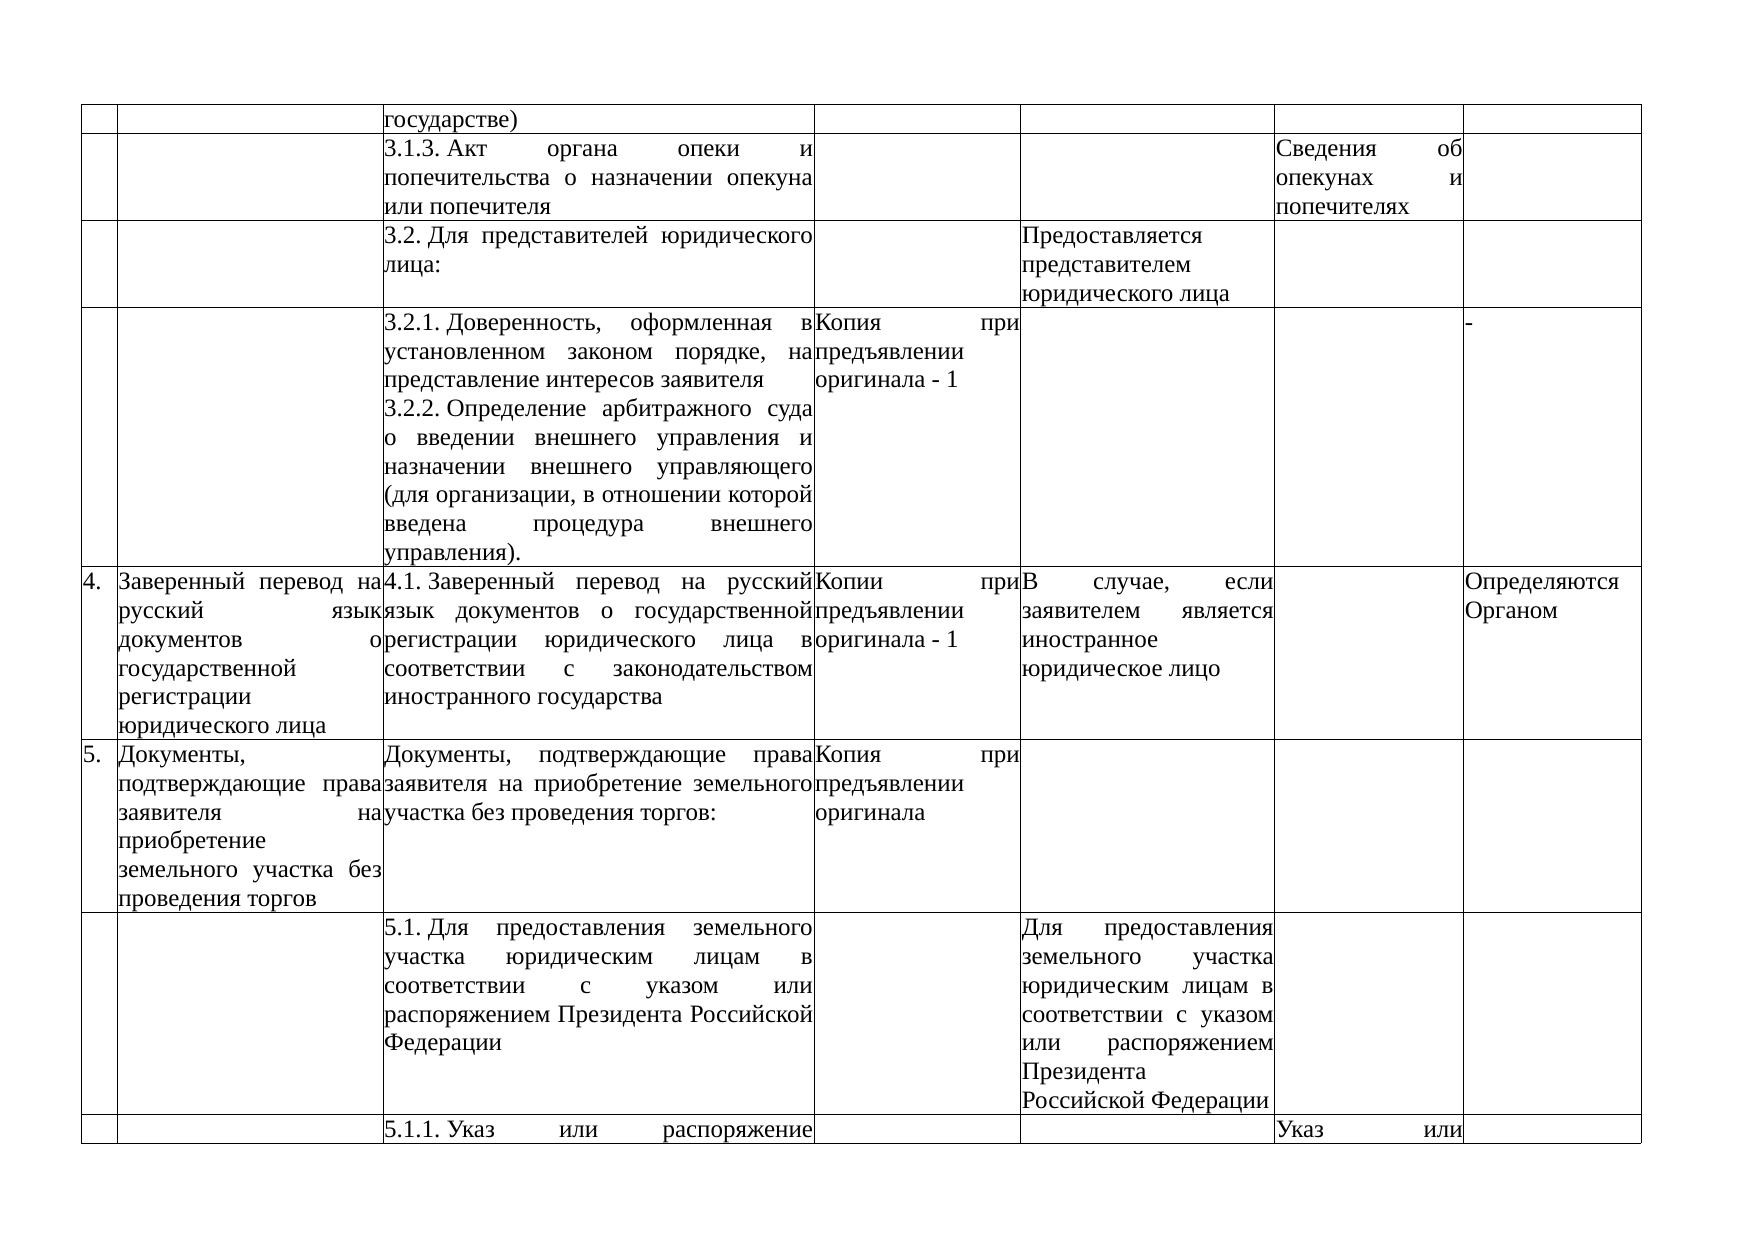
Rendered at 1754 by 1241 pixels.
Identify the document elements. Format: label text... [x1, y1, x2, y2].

table_cell 3.2. Для представителей юридического лица: [384, 221, 814, 307]
table_cell [82, 1115, 117, 1143]
table_cell Копия при предъявлении оригинала - 1 [815, 308, 1020, 566]
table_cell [384, 1115, 814, 1143]
table_cell [1464, 105, 1641, 133]
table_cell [1275, 105, 1463, 133]
table_cell [1021, 1115, 1274, 1143]
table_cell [1275, 1115, 1463, 1143]
table_cell [815, 221, 1020, 307]
table_cell Для предоставления земельного участка юридическим лицам в соответствии с указом или распоряжением Президента Российской Федерации [1021, 913, 1274, 1114]
table_cell Определяются Органом [1464, 567, 1641, 739]
table_cell [1275, 567, 1463, 739]
table_cell Копия при предъявлении оригинала [815, 740, 1020, 912]
table_cell Документы, подтверждающие права заявителя на приобретение земельного участка без проведения торгов: [384, 740, 814, 912]
table_cell 3.1.3. Акт органа опеки и попечительства о назначении опекуна или попечителя [384, 134, 814, 220]
table_cell [82, 105, 117, 133]
table_cell [1275, 221, 1463, 307]
table_cell [1464, 134, 1641, 220]
table_cell [1275, 913, 1463, 1114]
table_cell [1021, 308, 1274, 566]
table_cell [815, 105, 1020, 133]
table_cell 5. [82, 740, 117, 912]
table_cell [82, 913, 117, 1114]
table_cell 4.1. Заверенный перевод на русский язык документов о государственной регистрации юридического лица в соответствии с законодательством иностранного государства [384, 567, 814, 739]
table_cell [1464, 913, 1641, 1114]
table_cell [118, 134, 383, 220]
table_cell [815, 1115, 1020, 1143]
table_cell Сведения об опекунах и попечителях [1275, 134, 1463, 220]
table_cell 5.1. Для предоставления земельного участка юридическим лицам в соответствии с указом или распоряжением Президента Российской Федерации [384, 913, 814, 1114]
table_cell [1464, 1115, 1641, 1143]
table_cell [82, 221, 117, 307]
table_cell [815, 913, 1020, 1114]
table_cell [384, 105, 814, 133]
table_cell Заверенный перевод на русский язык документов о государственной регистрации юридического лица [118, 567, 383, 739]
table_cell [82, 134, 117, 220]
table_cell Документы, подтверждающие права заявителя на приобретение земельного участка без проведения торгов [118, 740, 383, 912]
table_cell [118, 913, 383, 1114]
table_cell Предоставляется представителем юридического лица [1021, 221, 1274, 307]
table_cell [82, 308, 117, 566]
table_cell [118, 221, 383, 307]
table_cell [118, 308, 383, 566]
table_cell [1275, 308, 1463, 566]
table_cell [1021, 134, 1274, 220]
table_cell [118, 105, 383, 133]
table_cell 4. [82, 567, 117, 739]
table_cell [815, 134, 1020, 220]
table_cell [1021, 105, 1274, 133]
table_cell - [1464, 308, 1641, 566]
table_cell [1275, 740, 1463, 912]
table_cell [118, 1115, 383, 1143]
table_cell В случае, если заявителем является иностранное юридическое лицо [1021, 567, 1274, 739]
table_cell 3.2.1. Доверенность, оформленная в установленном законом порядке, на представление интересов заявителя 3.2.2. Определение арбитражного суда о введении внешнего управления и назначении внешнего управляющего (для организации, в отношении которой введена процедура внешнего управления). [384, 308, 814, 566]
table_cell [1464, 221, 1641, 307]
table_cell [1464, 740, 1641, 912]
table_cell Копии при предъявлении оригинала - 1 [815, 567, 1020, 739]
table_cell [1021, 740, 1274, 912]
